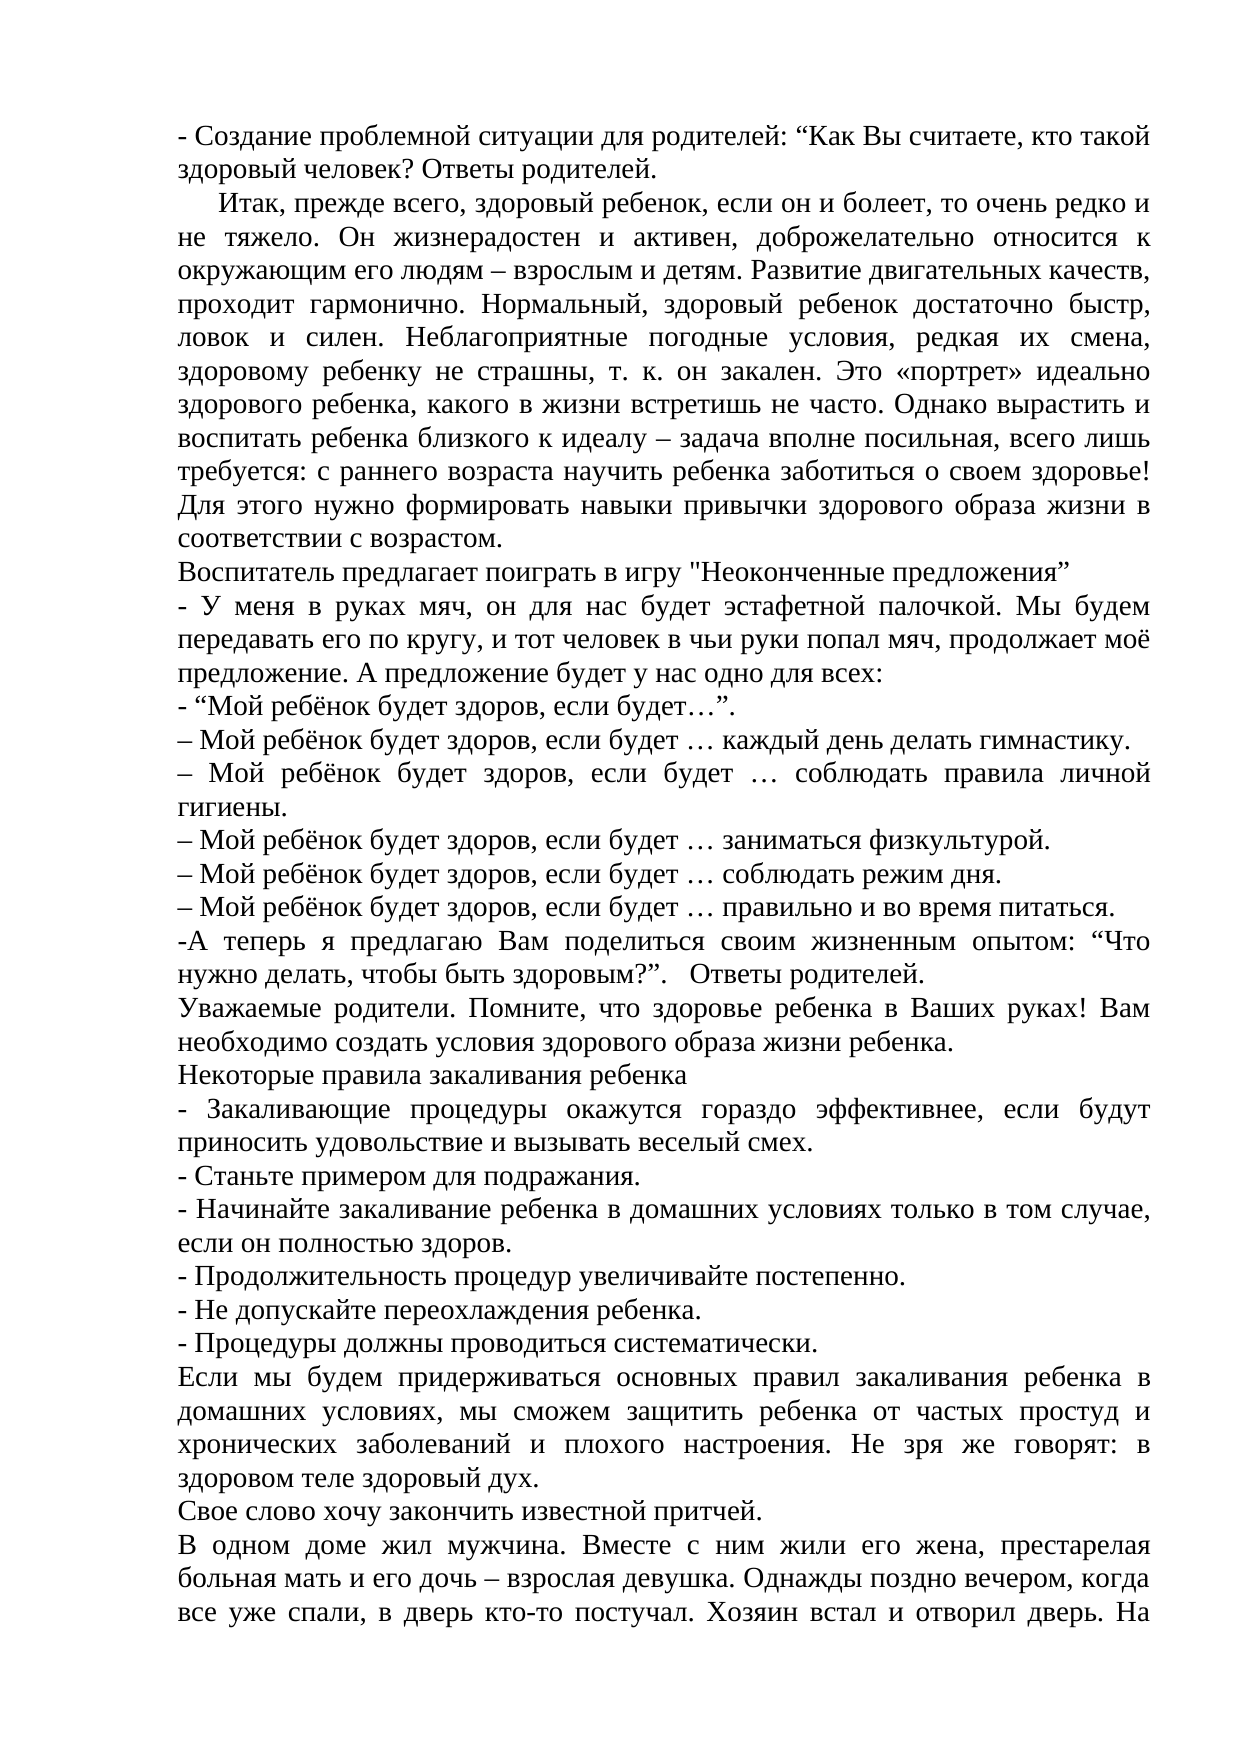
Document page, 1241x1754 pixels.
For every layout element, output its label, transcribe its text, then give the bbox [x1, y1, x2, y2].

text Свое слово хочу закончить известной притчей. [177, 1493, 1152, 1527]
text Итак, прежде всего, здоровый ребенок, если он и болеет, то очень редко и не тяжело. Он жизнерадостен и активен, доброжелательно относится к окружающим его людям – взрослым и детям. Развитие двигательных качеств, проходит гармонично. Нормальный, здоровый ребенок достаточно быстр, ловок и силен. Неблагоприятные погодные условия, редкая их смена, здоровому ребенку не страшны, т. к. он закален. Это «портрет» идеально здорового ребенка, какого в жизни встретишь не часто. Однако вырастить и воспитать ребенка близкого к идеалу – задача вполне посильная, всего лишь требуется: с раннего возраста научить ребенка заботиться о своем здоровье! Для этого нужно формировать навыки привычки здорового образа жизни в соответствии с возрастом. [177, 185, 1152, 554]
text - Начинайте закаливание ребенка в домашних условиях только в том случае, если он полностью здоров. [177, 1191, 1152, 1258]
text - Процедуры должны проводиться систематически. [177, 1326, 1152, 1359]
text - Закаливающие процедуры окажутся гораздо эффективнее, если будут приносить удовольствие и вызывать веселый смех. [177, 1091, 1152, 1158]
text Воспитатель предлагает поиграть в игру "Неоконченные предложения” [177, 554, 1152, 588]
text Если мы будем придерживаться основных правил закаливания ребенка в домашних условиях, мы сможем защитить ребенка от частых простуд и хронических заболеваний и плохого настроения. Не зря же говорят: в здоровом теле здоровый дух. [177, 1359, 1152, 1493]
text - Продолжительность процедур увеличивайте постепенно. [177, 1258, 1152, 1292]
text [177, 1527, 1152, 1627]
text Некоторые правила закаливания ребенка [177, 1057, 1152, 1091]
text -А теперь я предлагаю Вам поделиться своим жизненным опытом: “Что нужно делать, чтобы быть здоровым?”. Ответы родителей. [177, 923, 1152, 990]
text – Мой ребёнок будет здоров, если будет … соблюдать правила личной гигиены. [177, 755, 1152, 822]
text - Станьте примером для подражания. [177, 1158, 1152, 1191]
text - Не допускайте переохлаждения ребенка. [177, 1292, 1152, 1326]
text - “Мой ребёнок будет здоров, если будет…”. [177, 688, 1152, 722]
text – Мой ребёнок будет здоров, если будет … каждый день делать гимнастику. [177, 722, 1152, 755]
text Уважаемые родители. Помните, что здоровье ребенка в Ваших руках! Вам необходимо создать условия здорового образа жизни ребенка. [177, 990, 1152, 1057]
text – Мой ребёнок будет здоров, если будет … заниматься физкультурой. [177, 822, 1152, 856]
text – Мой ребёнок будет здоров, если будет … правильно и во время питаться. [177, 889, 1152, 923]
text - У меня в руках мяч, он для нас будет эстафетной палочкой. Мы будем передавать его по кругу, и тот человек в чьи руки попал мяч, продолжает моё предложение. А предложение будет у нас одно для всех: [177, 588, 1152, 688]
text - Создание проблемной ситуации для родителей: “Как Вы считаете, кто такой здоровый человек? Ответы родителей. [177, 118, 1152, 185]
text – Мой ребёнок будет здоров, если будет … соблюдать режим дня. [177, 856, 1152, 889]
